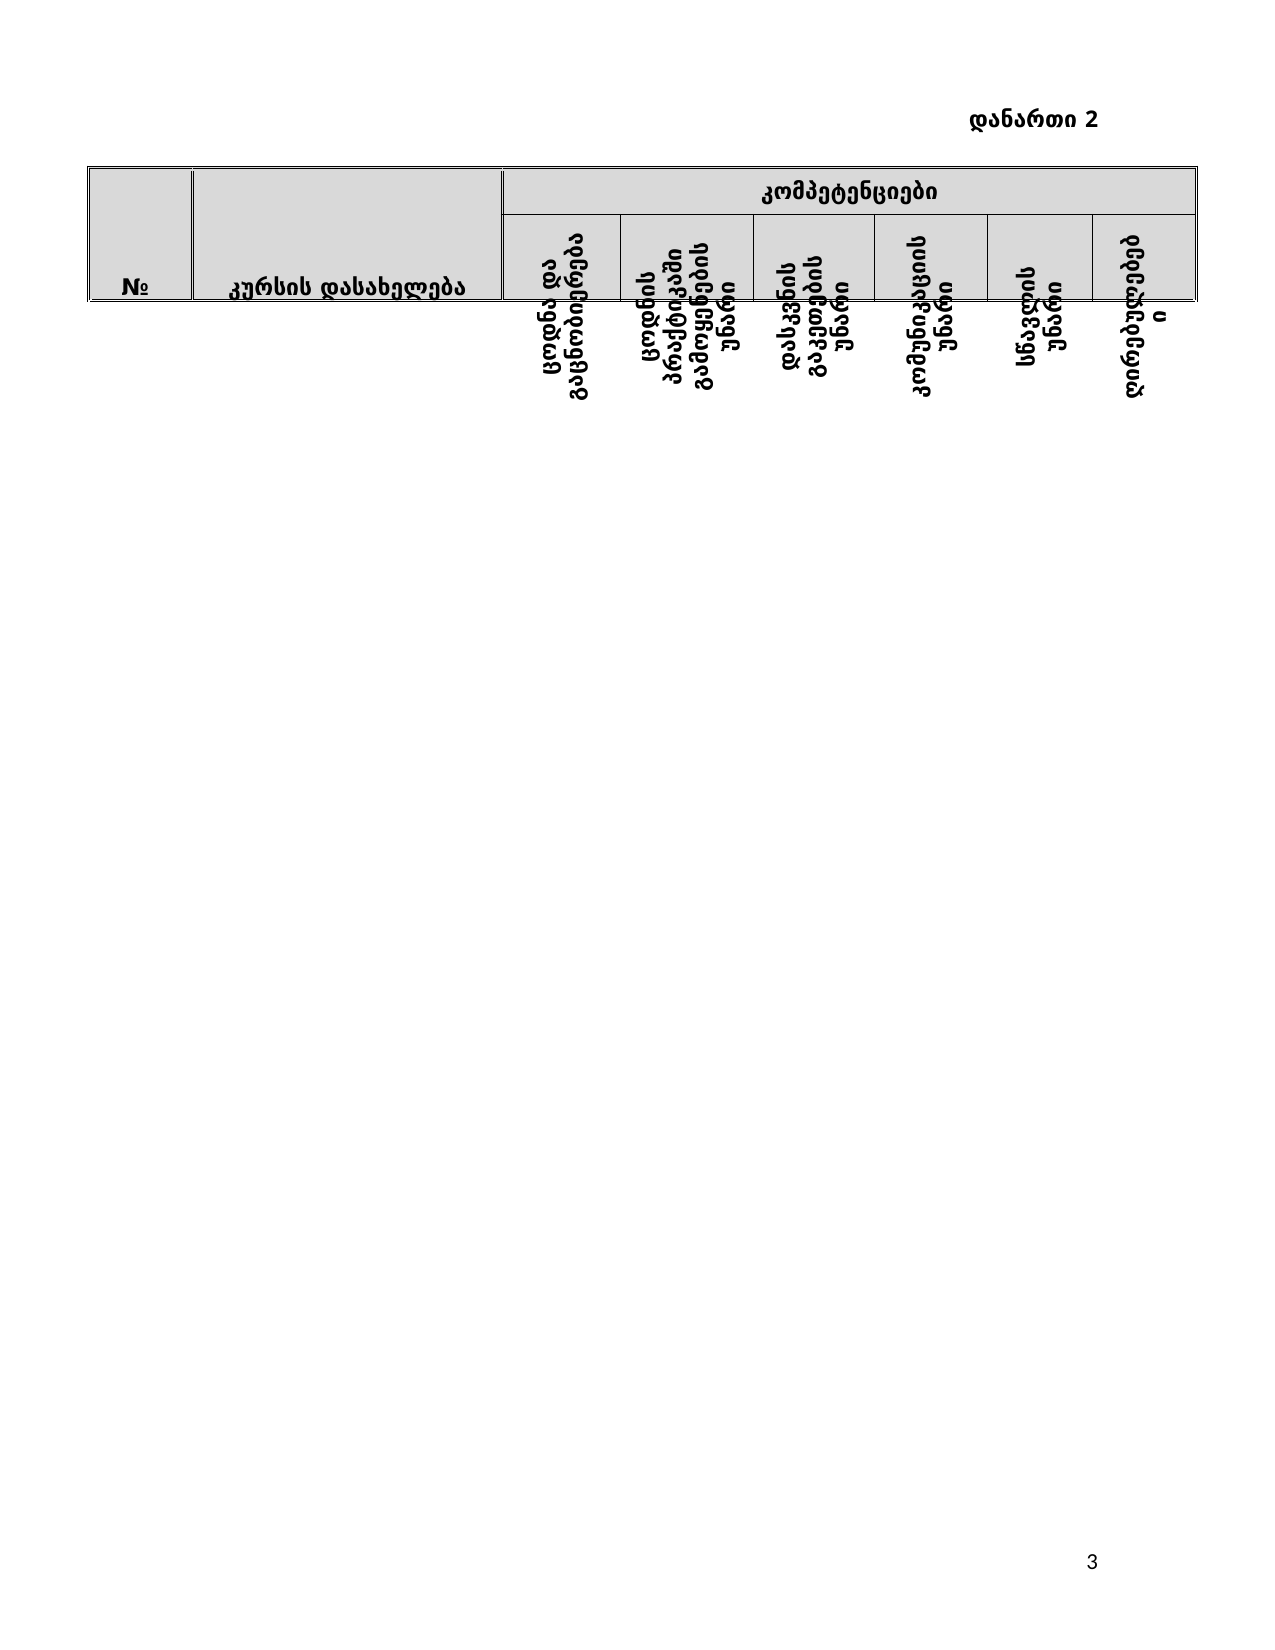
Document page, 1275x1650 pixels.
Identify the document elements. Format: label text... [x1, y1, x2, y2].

table_cell კომუნიკაციის უნარი [875, 215, 987, 299]
table_cell ცოდნის პრაქტიკაში გამოყენების უნარი [621, 215, 753, 299]
table_cell ღირებულებები [1093, 215, 1195, 299]
table_header № [90, 169, 192, 299]
table_cell სწავლის უნარი [988, 215, 1092, 299]
table_cell დასკვნის გაკეთების უნარი [754, 215, 874, 299]
text დანართი 2 [44, 103, 1098, 134]
table_header კურსის დასახელება [192, 169, 502, 299]
table_header კომპეტენციები [502, 169, 1195, 214]
table_cell ცოდნა და გაცნობიერება [504, 215, 620, 299]
